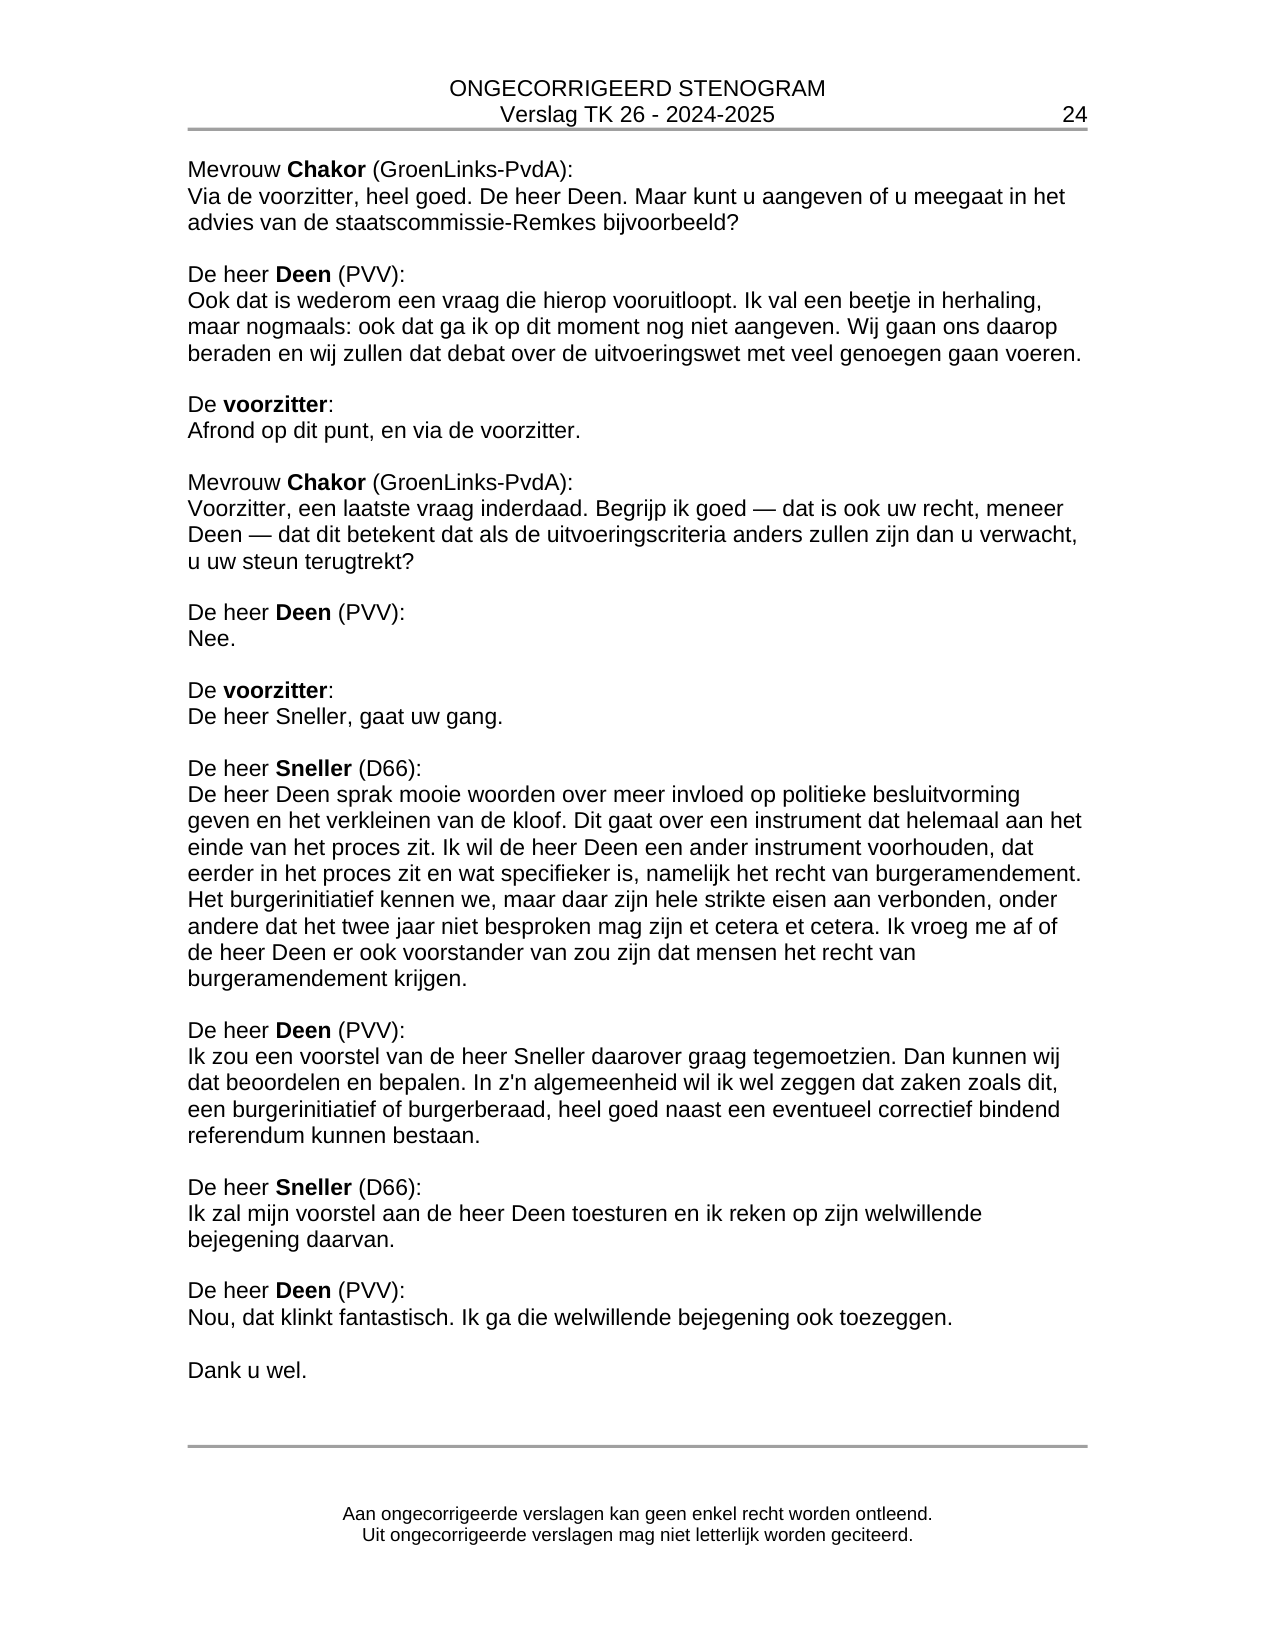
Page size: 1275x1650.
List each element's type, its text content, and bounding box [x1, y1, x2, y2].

text De voorzitter: De heer Sneller, gaat uw gang. [187, 677, 1087, 729]
text De voorzitter: Afrond op dit punt, en via de voorzitter. [187, 391, 1087, 444]
text De heer Deen (PVV): Nee. [187, 599, 1087, 652]
text Mevrouw Chakor (GroenLinks-PvdA): Via de voorzitter, heel goed. De heer Deen. Maar kunt u aangeven of u meegaat in het advies van de staatscommissie-Remkes bijvoorbeeld? [187, 156, 1087, 236]
text De heer Sneller (D66): De heer Deen sprak mooie woorden over meer invloed op politieke besluitvorming geven en het verkleinen van de kloof. Dit gaat over een instrument dat helemaal aan het einde van het proces zit. Ik wil de heer Deen een ander instrument voorhouden, dat eerder in het proces zit en wat specifieker is, namelijk het recht van burgeramendement. Het burgerinitiatief kennen we, maar daar zijn hele strikte eisen aan verbonden, onder andere dat het twee jaar niet besproken mag zijn et cetera et cetera. Ik vroeg me af of de heer Deen er ook voorstander van zou zijn dat mensen het recht van burgeramendement krijgen. [187, 754, 1087, 992]
text De heer Sneller (D66): Ik zal mijn voorstel aan de heer Deen toesturen en ik reken op zijn welwillende bejegening daarvan. [187, 1173, 1087, 1252]
text De heer Deen (PVV): Nou, dat klinkt fantastisch. Ik ga die welwillende bejegening ook toezeggen. Dank u wel. [187, 1277, 1087, 1383]
text Mevrouw Chakor (GroenLinks-PvdA): Voorzitter, een laatste vraag inderdaad. Begrijp ik goed — dat is ook uw recht, meneer Deen — dat dit betekent dat als de uitvoeringscriteria anders zullen zijn dan u verwacht, u uw steun terugtrekt? [187, 469, 1087, 574]
text De heer Deen (PVV): Ik zou een voorstel van de heer Sneller daarover graag tegemoetzien. Dan kunnen wij dat beoordelen en bepalen. In z'n algemeenheid wil ik wel zeggen dat zaken zoals dit, een burgerinitiatief of burgerberaad, heel goed naast een eventueel correctief bindend referendum kunnen bestaan. [187, 1017, 1087, 1148]
text De heer Deen (PVV): Ook dat is wederom een vraag die hierop vooruitloopt. Ik val een beetje in herhaling, maar nogmaals: ook dat ga ik op dit moment nog niet aangeven. Wij gaan ons daarop beraden en wij zullen dat debat over de uitvoeringswet met veel genoegen gaan voeren. [187, 261, 1087, 366]
